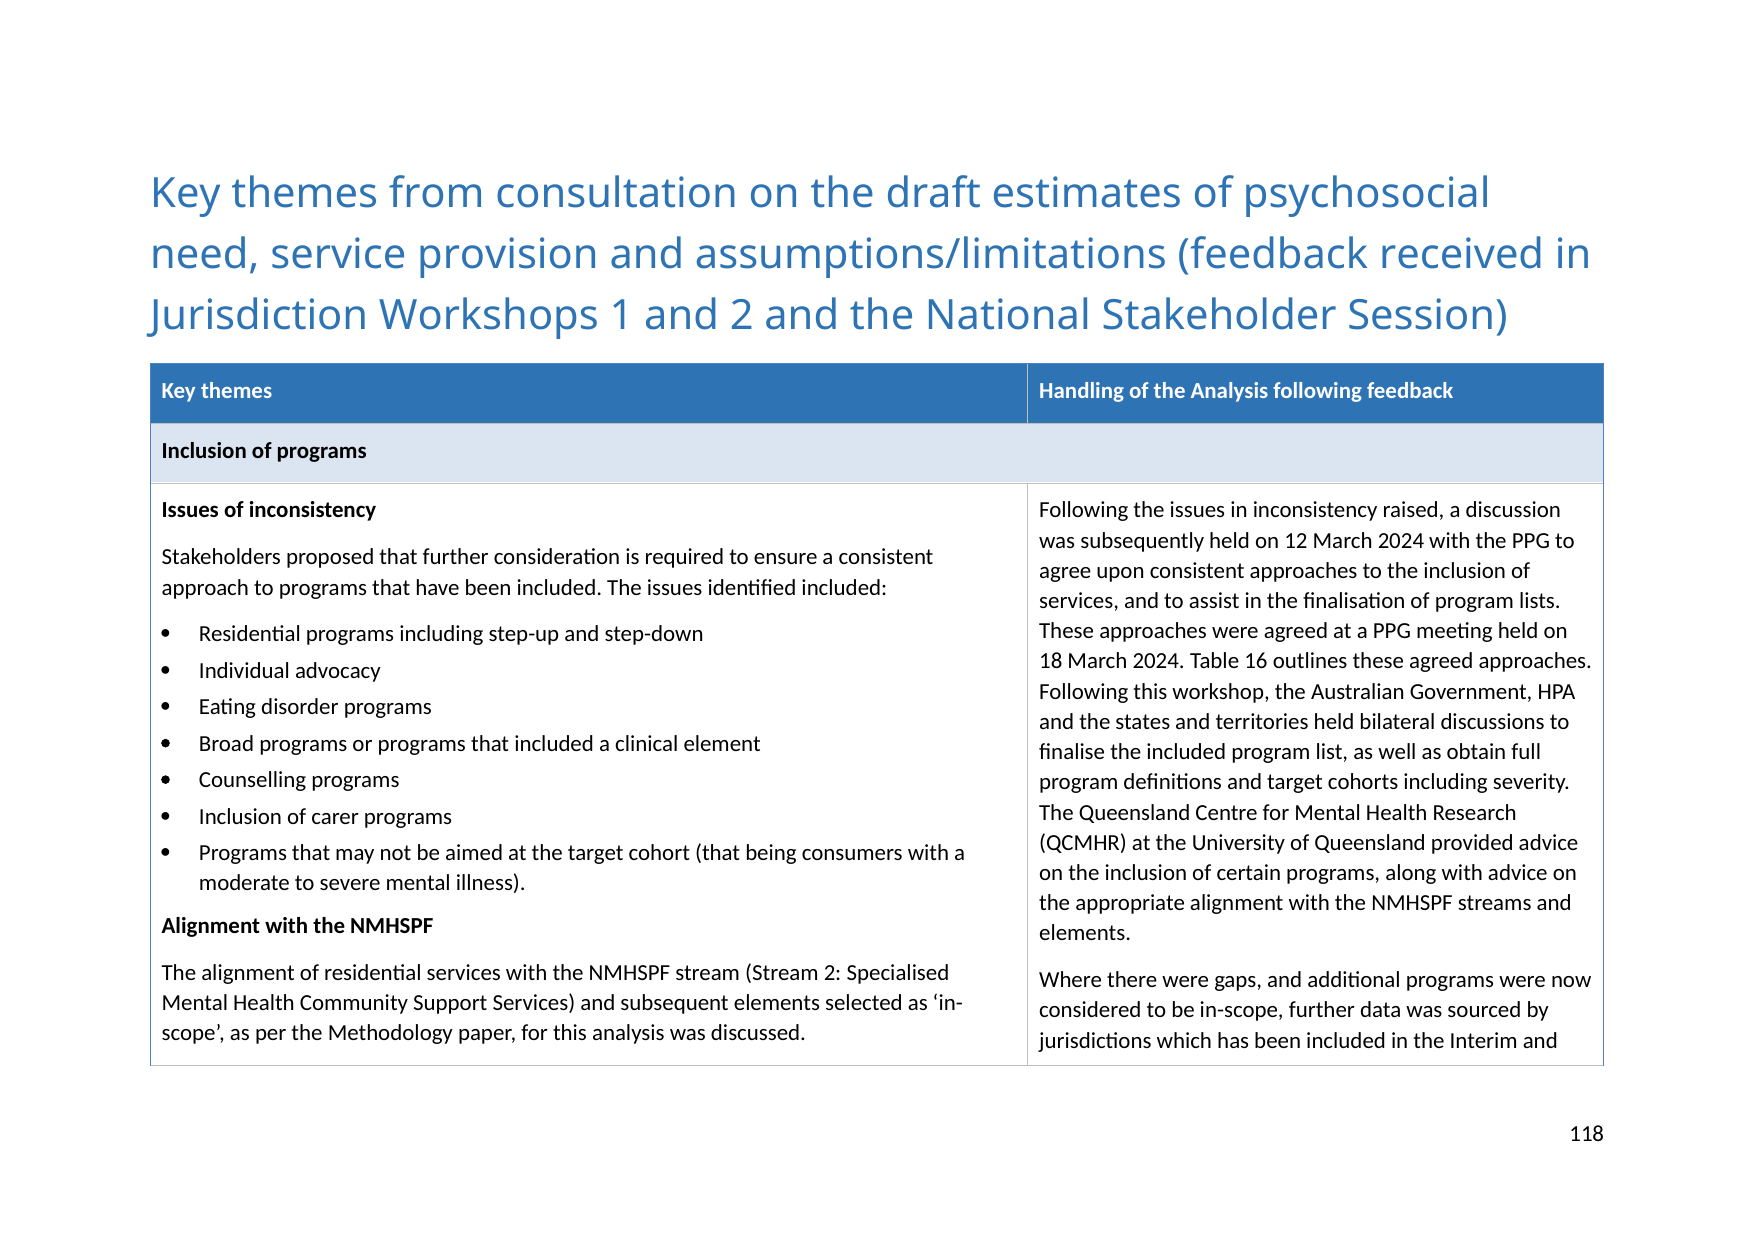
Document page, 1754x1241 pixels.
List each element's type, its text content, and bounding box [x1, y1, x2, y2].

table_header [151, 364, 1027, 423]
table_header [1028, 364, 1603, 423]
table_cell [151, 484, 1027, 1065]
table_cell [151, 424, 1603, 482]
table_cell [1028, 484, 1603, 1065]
subtitle Key themes from consultation on the draft estimates of psychosocial need, service provision and assumptions/limitations (feedback received in Jurisdiction Workshops 1 and 2 and the National Stakeholder Session) [150, 162, 1604, 342]
